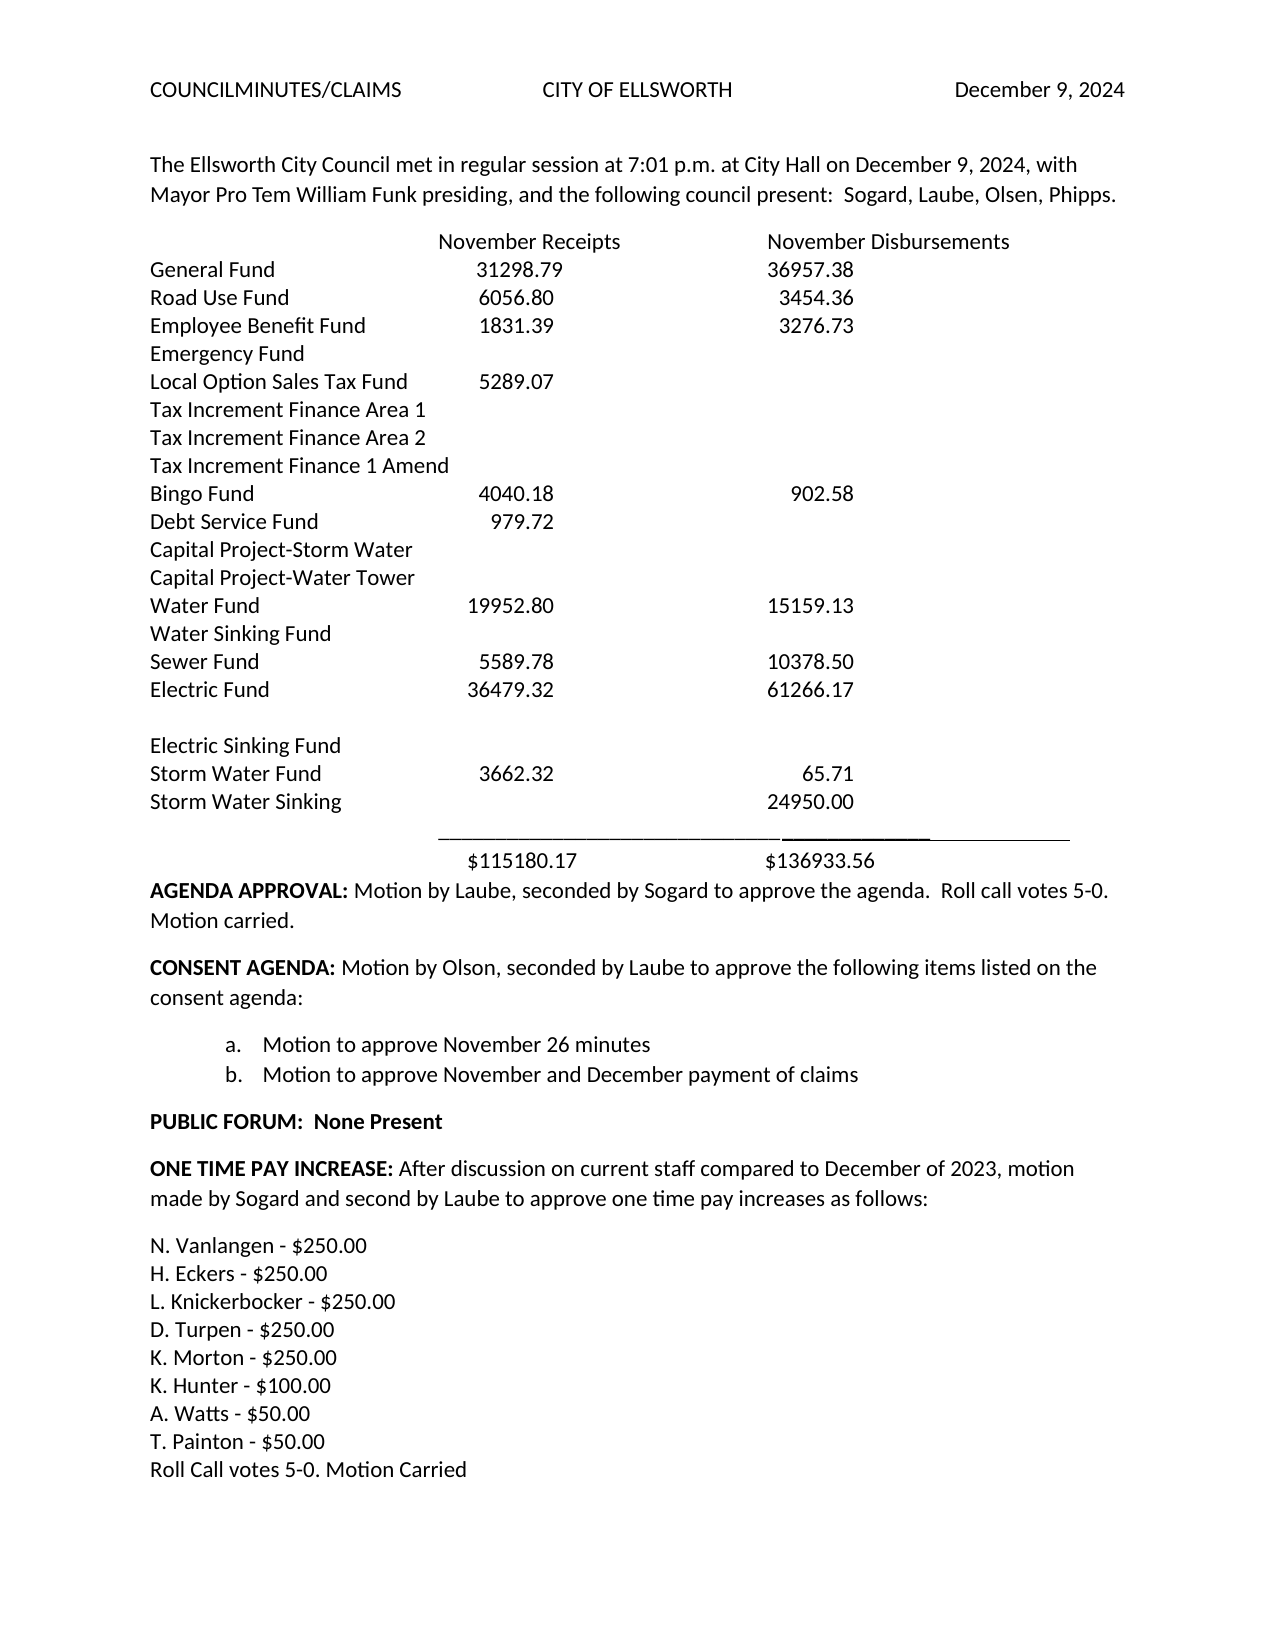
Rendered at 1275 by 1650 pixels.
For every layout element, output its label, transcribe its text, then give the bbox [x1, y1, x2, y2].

text K. Hunter - $100.00 [150, 1371, 1125, 1399]
text Water Sinking Fund [150, 619, 1125, 647]
text Emergency Fund [150, 339, 1125, 367]
text Capital Project-Water Tower [150, 563, 1125, 591]
text Storm Water Sinking 24950.00 [150, 787, 1125, 816]
text CONSENT AGENDA: Motion by Olson, seconded by Laube to approve the following items listed on the consent agenda: [150, 953, 1125, 1011]
text The Ellsworth City Council met in regular session at 7:01 p.m. at City Hall on December 9, 2024, with Mayor Pro Tem William Funk presiding, and the following council present: Sogard, Laube, Olsen, Phipps. [150, 150, 1125, 208]
text Water Fund 19952.80 15159.13 [150, 591, 1125, 619]
text T. Painton - $50.00 [150, 1427, 1125, 1455]
text Tax Increment Finance 1 Amend [150, 451, 1125, 479]
text General Fund 31298.79 36957.38 [150, 255, 1125, 283]
text Roll Call votes 5-0. Motion Carried [150, 1455, 1125, 1483]
text K. Morton - $250.00 [150, 1343, 1125, 1371]
text Tax Increment Finance Area 1 [150, 395, 1125, 423]
text L. Knickerbocker - $250.00 [150, 1287, 1125, 1315]
text Sewer Fund 5589.78 10378.50 [150, 647, 1125, 675]
text Electric Sinking Fund [150, 731, 1125, 759]
text Storm Water Fund 3662.32 65.71 [150, 759, 1125, 787]
list Motion to approve November 26 minutes [225, 1030, 1125, 1058]
text Employee Benefit Fund 1831.39 3276.73 [150, 311, 1125, 339]
text N. Vanlangen - $250.00 [150, 1231, 1125, 1259]
text Local Option Sales Tax Fund 5289.07 [150, 367, 1125, 395]
text Bingo Fund 4040.18 902.58 [150, 479, 1125, 507]
text PUBLIC FORUM: None Present [150, 1107, 1125, 1135]
text ONE TIME PAY INCREASE: After discussion on current staff compared to December of 2023, motion made by Sogard and second by Laube to approve one time pay increases as follows: [150, 1154, 1125, 1212]
text A. Watts - $50.00 [150, 1399, 1125, 1427]
text ___________________________________________ $115180.17 $136933.56 AGENDA APPROVAL: Motion by Laube, seconded by Sogard to approve the agenda. Roll call votes 5-0. Motion carried. [150, 816, 1125, 934]
text Debt Service Fund 979.72 [150, 507, 1125, 535]
list Motion to approve November and December payment of claims [225, 1060, 1125, 1088]
text H. Eckers - $250.00 [150, 1259, 1125, 1287]
text D. Turpen - $250.00 [150, 1315, 1125, 1343]
text Tax Increment Finance Area 2 [150, 423, 1125, 451]
text Electric Fund 36479.32 61266.17 [150, 675, 1125, 731]
text Capital Project-Storm Water [150, 535, 1125, 563]
text Road Use Fund 6056.80 3454.36 [150, 283, 1125, 311]
text November Receipts November Disbursements [150, 227, 1125, 255]
